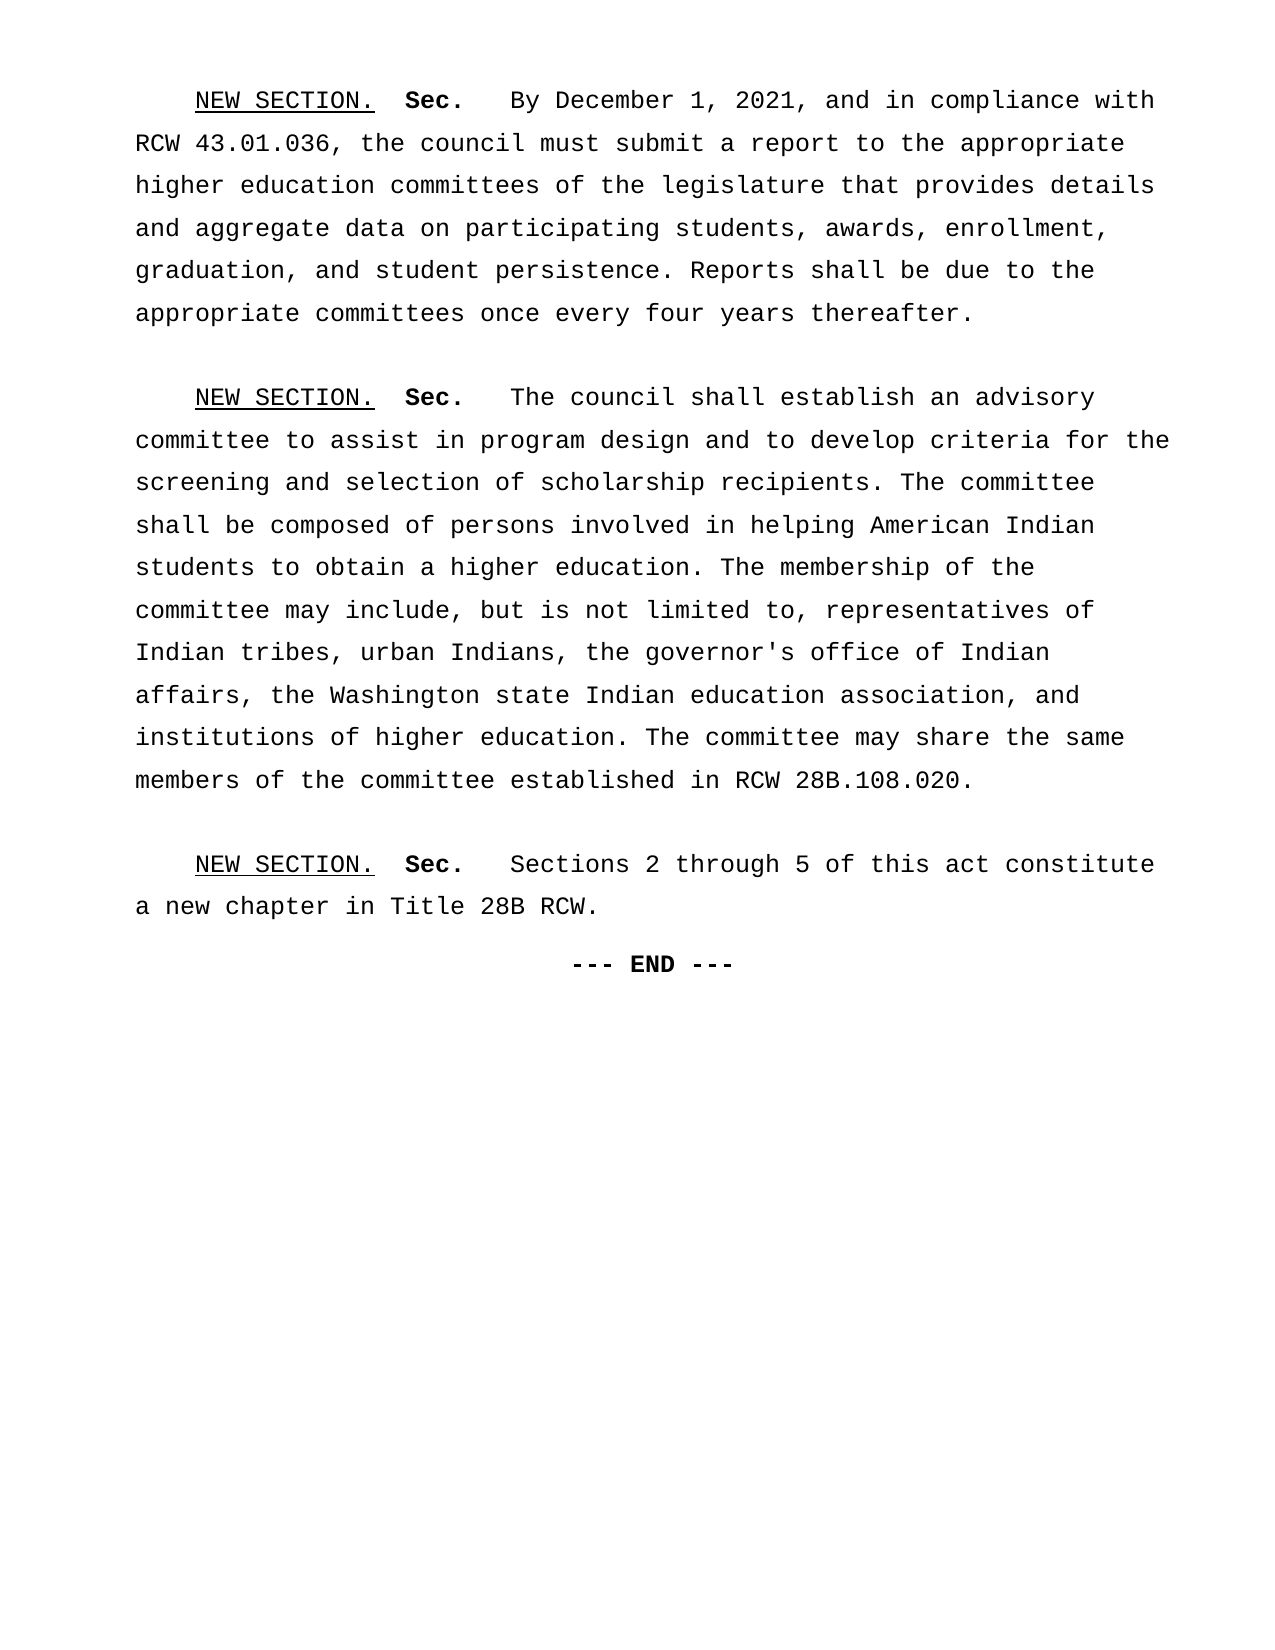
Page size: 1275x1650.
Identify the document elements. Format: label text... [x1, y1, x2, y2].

text NEW SECTION. Sec. The council shall establish an advisory committee to assist in program design and to develop criteria for the screening and selection of scholarship recipients. The committee shall be composed of persons involved in helping American Indian students to obtain a higher education. The membership of the committee may include, but is not limited to, representatives of Indian tribes, urban Indians, the governor's office of Indian affairs, the Washington state Indian education association, and institutions of higher education. The committee may share the same members of the committee established in RCW 28B.108.020. [135, 372, 1170, 797]
text NEW SECTION. Sec. Sections 2 through 5 of this act constitute a new chapter in Title 28B RCW. [135, 838, 1170, 923]
text NEW SECTION. Sec. By December 1, 2021, and in compliance with RCW 43.01.036, the council must submit a report to the appropriate higher education committees of the legislature that provides details and aggregate data on participating students, awards, enrollment, graduation, and student persistence. Reports shall be due to the appropriate committees once every four years thereafter. [135, 75, 1170, 330]
text --- END --- [135, 952, 1170, 980]
